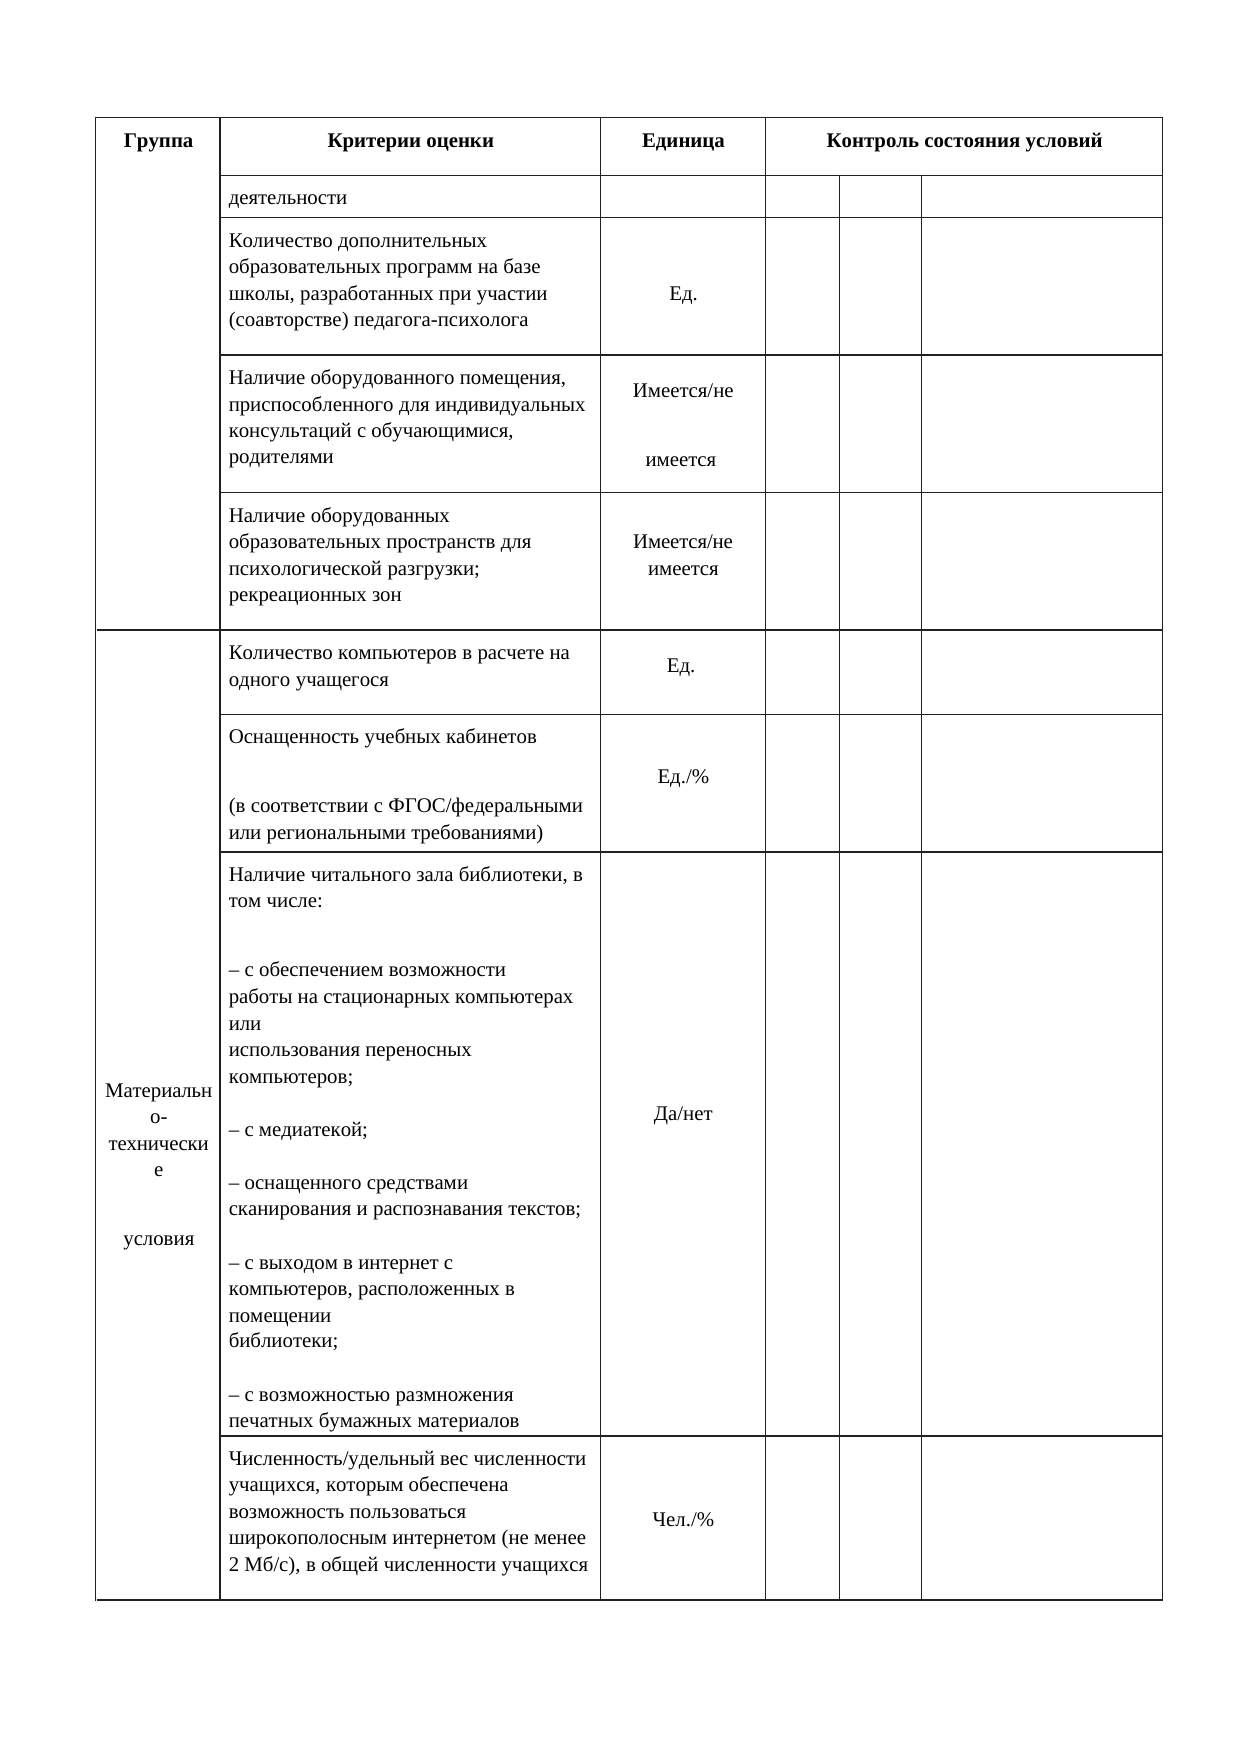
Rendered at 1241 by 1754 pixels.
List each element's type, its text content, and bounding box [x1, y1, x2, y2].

table_header Контроль состояния условий [766, 118, 1162, 174]
table_cell [766, 1437, 839, 1599]
table_cell [840, 1437, 921, 1599]
table_cell деятельности [221, 176, 600, 217]
table_cell Количество компьютеров в расчете на одного учащегося [221, 631, 600, 713]
table_cell [766, 356, 839, 492]
table_cell Количество дополнительных образовательных программ на базе школы, разработанных при участии (соавторстве) педагога-психолога [221, 218, 600, 354]
table_cell Материальн о- технически е условия [96, 630, 219, 1599]
table_cell [766, 218, 839, 354]
table_cell Наличие оборудованных образовательных пространств для психологической разгрузки; рекреационных зон [221, 493, 600, 629]
table_cell [840, 715, 921, 851]
table_cell [922, 631, 1162, 713]
table_cell [922, 853, 1162, 1435]
table_cell [766, 176, 839, 217]
table_cell [766, 493, 839, 629]
table_cell [766, 631, 839, 713]
table_cell [601, 176, 765, 217]
table_cell [922, 356, 1162, 492]
table_header Группа [96, 118, 219, 629]
table_cell [840, 356, 921, 492]
table_cell Имеется/не имеется [601, 356, 765, 492]
table_cell Численность/удельный вес численности учащихся, которым обеспечена возможность пользоваться широкополосным интернетом (не менее 2 Мб/с), в общей численности учащихся [221, 1437, 600, 1599]
table_cell [922, 1437, 1162, 1599]
table_cell Оснащенность учебных кабинетов (в соответствии с ФГОС/федеральными или региональными требованиями) [221, 715, 600, 851]
table_cell Да/нет [601, 853, 765, 1435]
table_cell Чел./% [601, 1437, 765, 1599]
table_cell Ед. [601, 218, 765, 354]
table_cell Ед./% [601, 715, 765, 851]
table_cell [840, 493, 921, 629]
table_cell [922, 493, 1162, 629]
table_cell Наличие оборудованного помещения, приспособленного для индивидуальных консультаций с обучающимися, родителями [221, 356, 600, 492]
table_cell Имеется/не имеется [601, 493, 765, 629]
table_cell [766, 715, 839, 851]
table_cell [840, 631, 921, 713]
table_cell [922, 176, 1162, 217]
table_cell [922, 218, 1162, 354]
table_cell [922, 715, 1162, 851]
table_cell Ед. [601, 631, 765, 713]
table_cell [840, 853, 921, 1435]
table_header Критерии оценки [221, 118, 600, 174]
table_header Единица [601, 118, 765, 174]
table_cell [766, 853, 839, 1435]
table_cell [840, 176, 921, 217]
table_cell [840, 218, 921, 354]
table_cell Наличие читального зала библиотеки, в том числе: с обеспечением возможности работы на стационарных компьютерах или использования переносных компьютеров; с медиатекой; оснащенного средствами сканирования и распознавания текстов; с выходом в интернет с компьютеров, расположенных в помещении библиотеки; с возможностью размножения печатных бумажных материалов [221, 853, 600, 1435]
